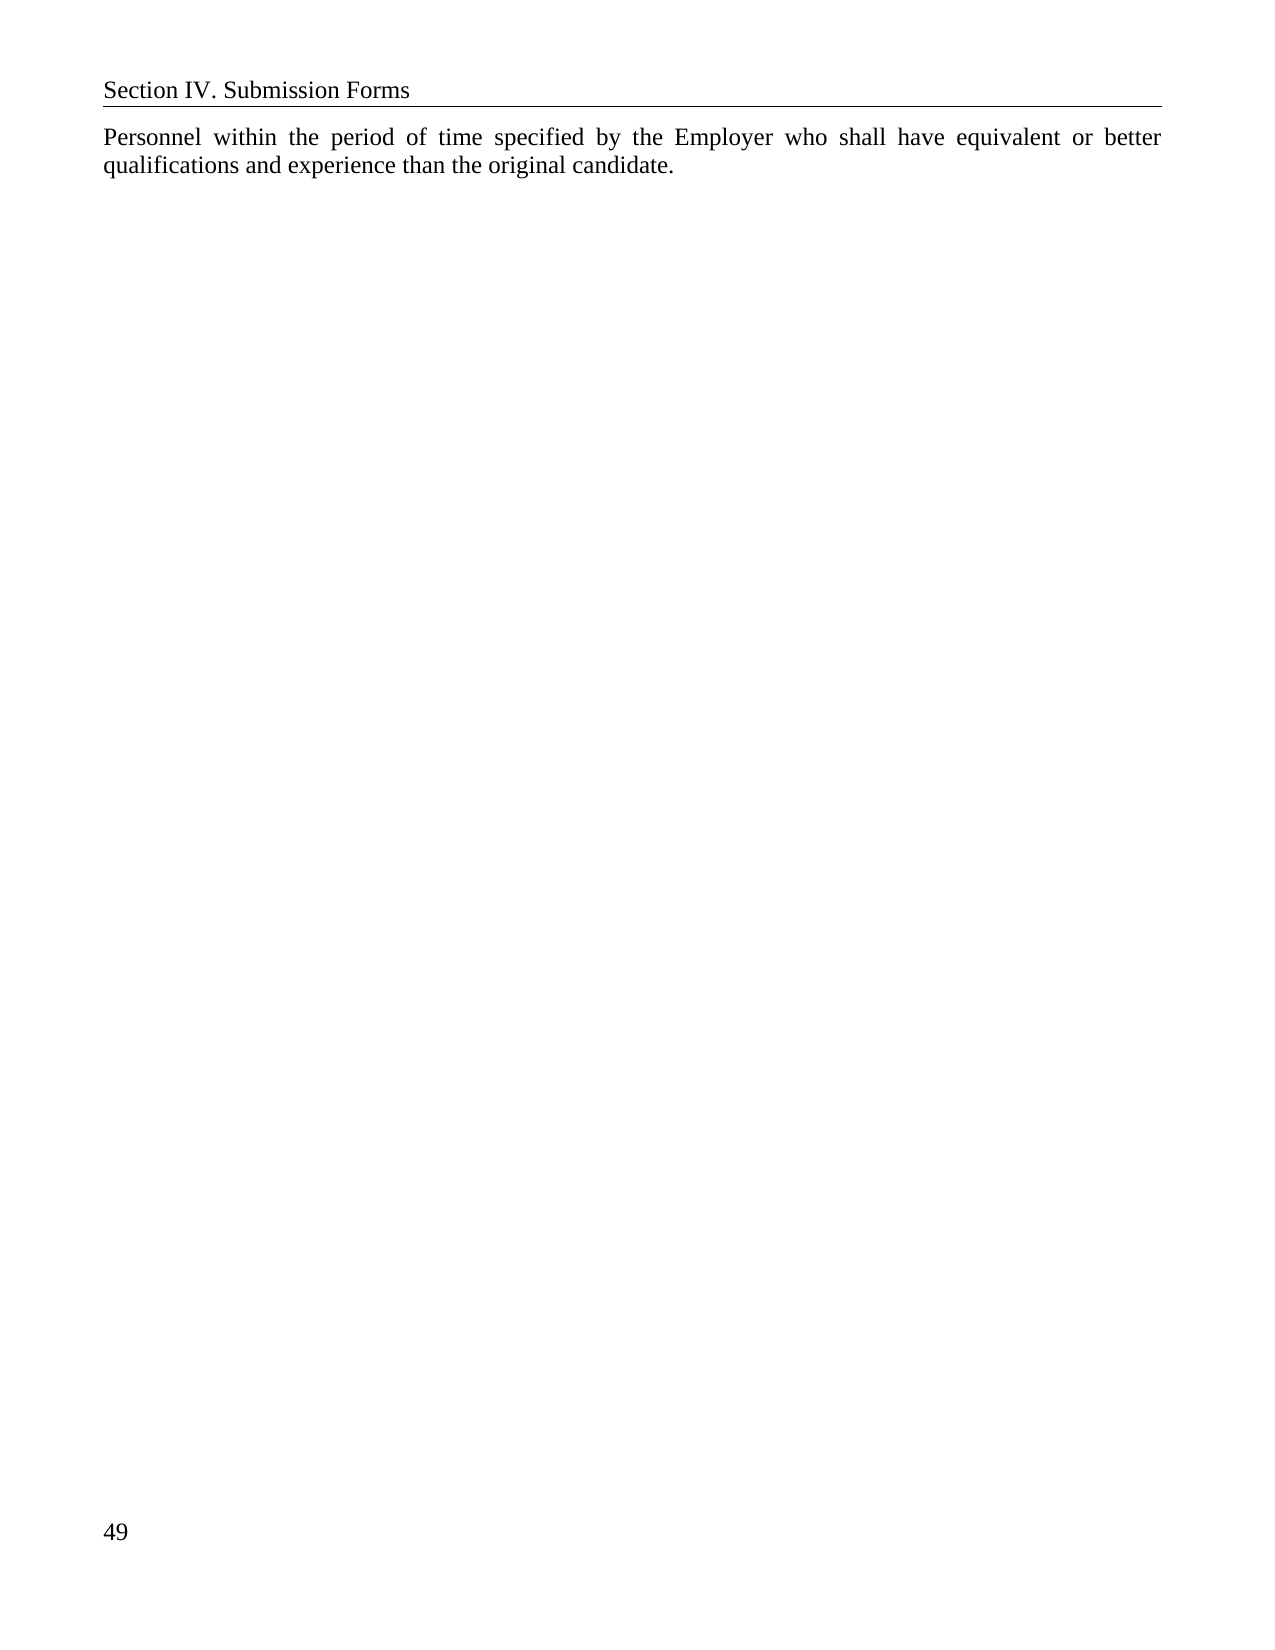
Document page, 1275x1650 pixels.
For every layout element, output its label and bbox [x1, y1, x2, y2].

text [103, 122, 1162, 179]
